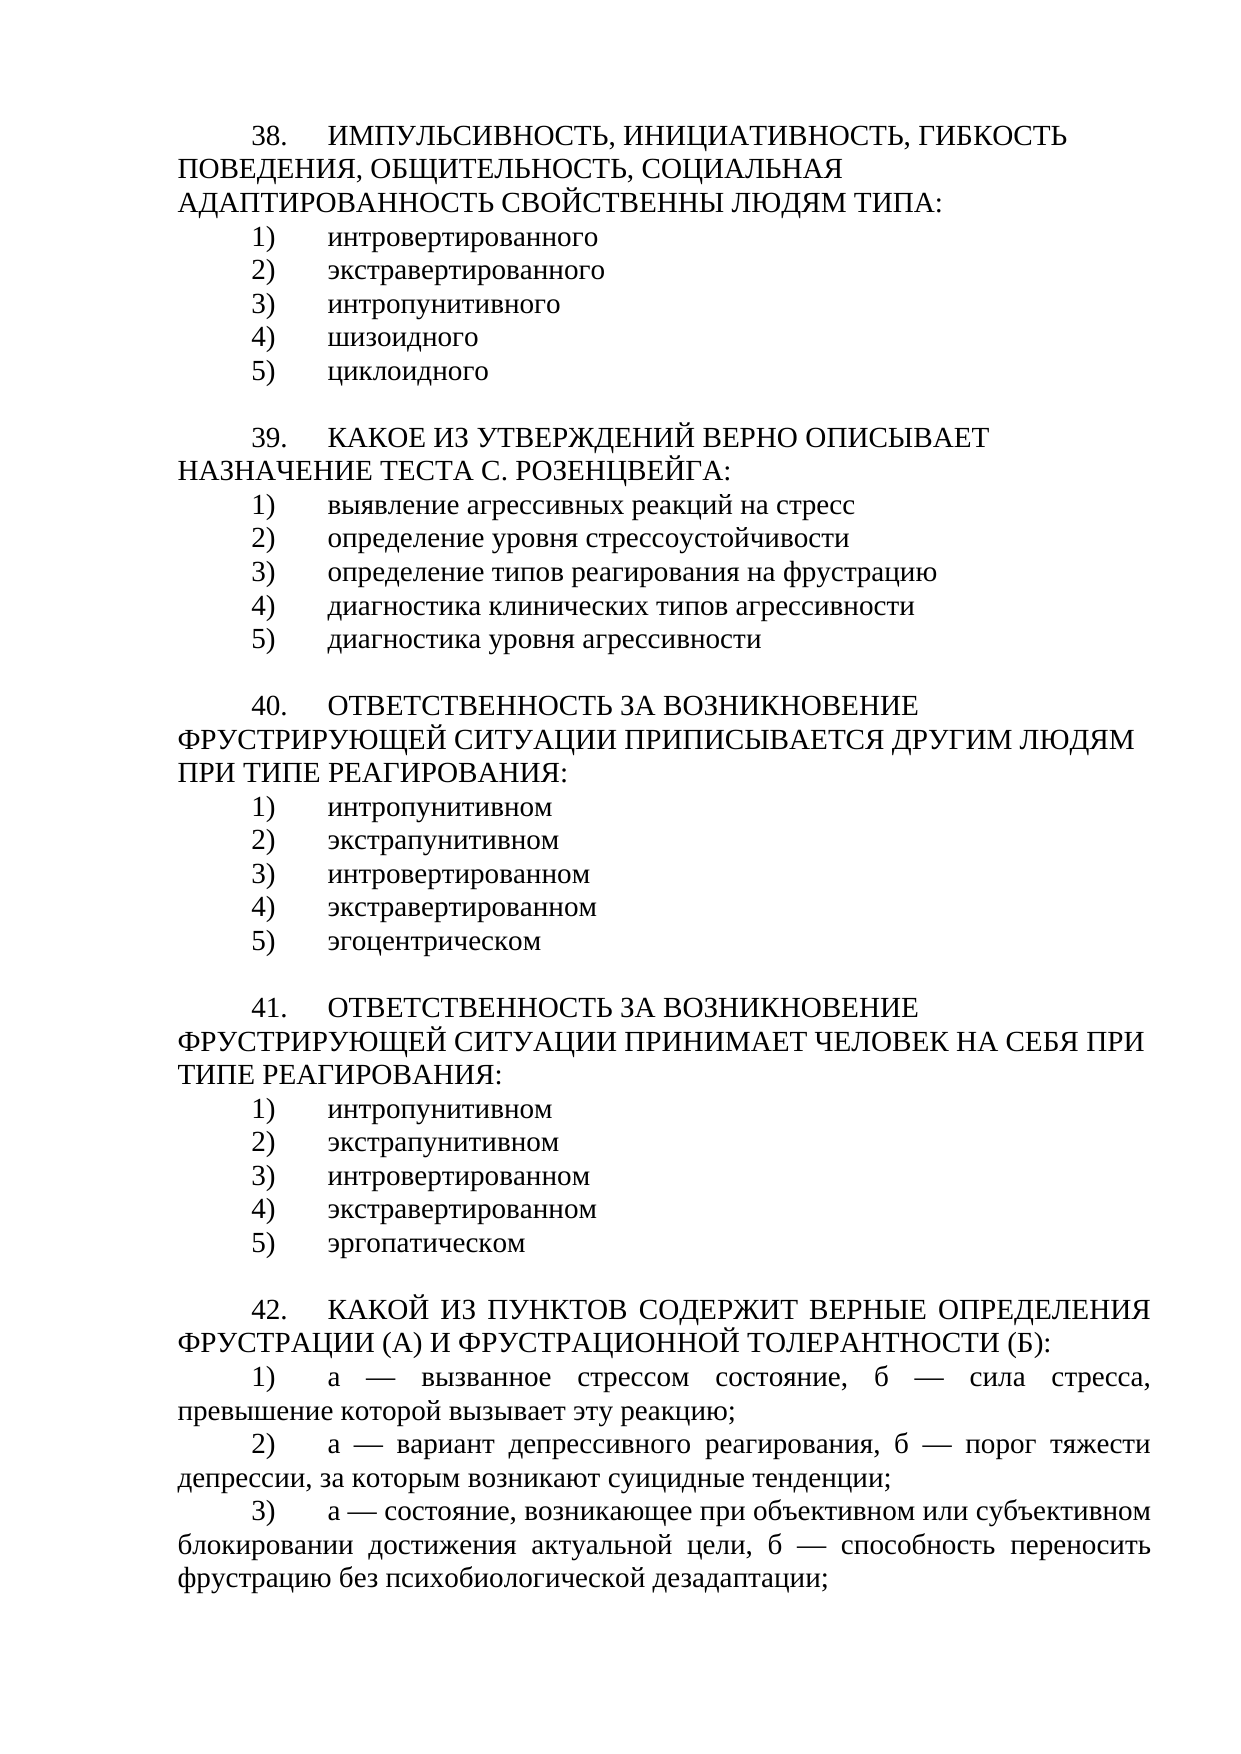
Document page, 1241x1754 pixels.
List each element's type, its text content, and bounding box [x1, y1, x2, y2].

list КАКОЕ ИЗ УТВЕРЖДЕНИЙ ВЕРНО ОПИСЫВАЕТ НАЗНАЧЕНИЕ ТЕСТА С. РОЗЕНЦВЕЙГА: [177, 420, 1152, 487]
list интропунитивного [177, 286, 1152, 319]
list интропунитивном [177, 789, 1152, 822]
list а — состояние, возникающее при объективном или субъективном блокировании достижения актуальной цели, б — способность переносить фрустрацию без психобиологической дезадаптации; [177, 1493, 1152, 1594]
list экстравертированного [177, 252, 1152, 286]
list диагностика уровня агрессивности [177, 621, 1152, 655]
list эргопатическом [177, 1225, 1152, 1258]
list ИМПУЛЬСИВНОСТЬ, ИНИЦИАТИВНОСТЬ, ГИБКОСТЬ ПОВЕДЕНИЯ, ОБЩИТЕЛЬНОСТЬ, СОЦИАЛЬНАЯ АДАПТИРОВАННОСТЬ СВОЙСТВЕННЫ ЛЮДЯМ ТИПА: [177, 118, 1152, 219]
list шизоидного [177, 319, 1152, 353]
list экстрапунитивном [177, 1124, 1152, 1158]
list экстрапунитивном [177, 822, 1152, 856]
list а — вызванное стрессом состояние, б — сила стресса, превышение которой вызывает эту реакцию; [177, 1359, 1152, 1426]
list экстравертированном [177, 1191, 1152, 1225]
list КАКОЙ ИЗ ПУНКТОВ СОДЕРЖИТ ВЕРНЫЕ ОПРЕДЕЛЕНИЯ ФРУСТРАЦИИ (А) И ФРУСТРАЦИОННОЙ ТОЛЕРАНТНОСТИ (Б): [177, 1292, 1152, 1359]
list выявление агрессивных реакций на стресс [177, 487, 1152, 521]
list эгоцентрическом [177, 923, 1152, 957]
list ОТВЕТСТВЕННОСТЬ ЗА ВОЗНИКНОВЕНИЕ ФРУСТРИРУЮЩЕЙ СИТУАЦИИ ПРИНИМАЕТ ЧЕЛОВЕК НА СЕБЯ ПРИ ТИПЕ РЕАГИРОВАНИЯ: [177, 990, 1152, 1091]
list циклоидного [177, 353, 1152, 386]
list интропунитивном [177, 1091, 1152, 1124]
list интровертированного [177, 219, 1152, 252]
list ОТВЕТСТВЕННОСТЬ ЗА ВОЗНИКНОВЕНИЕ ФРУСТРИРУЮЩЕЙ СИТУАЦИИ ПРИПИСЫВАЕТСЯ ДРУГИМ ЛЮДЯМ ПРИ ТИПЕ РЕАГИРОВАНИЯ: [177, 688, 1152, 789]
list диагностика клинических типов агрессивности [177, 588, 1152, 621]
list определение типов реагирования на фрустрацию [177, 554, 1152, 588]
list интровертированном [177, 856, 1152, 889]
list определение уровня стрессоустойчивости [177, 521, 1152, 554]
list экстравертированном [177, 889, 1152, 923]
list интровертированном [177, 1158, 1152, 1191]
list а — вариант депрессивного реагирования, б — порог тяжести депрессии, за которым возникают суицидные тенденции; [177, 1426, 1152, 1493]
